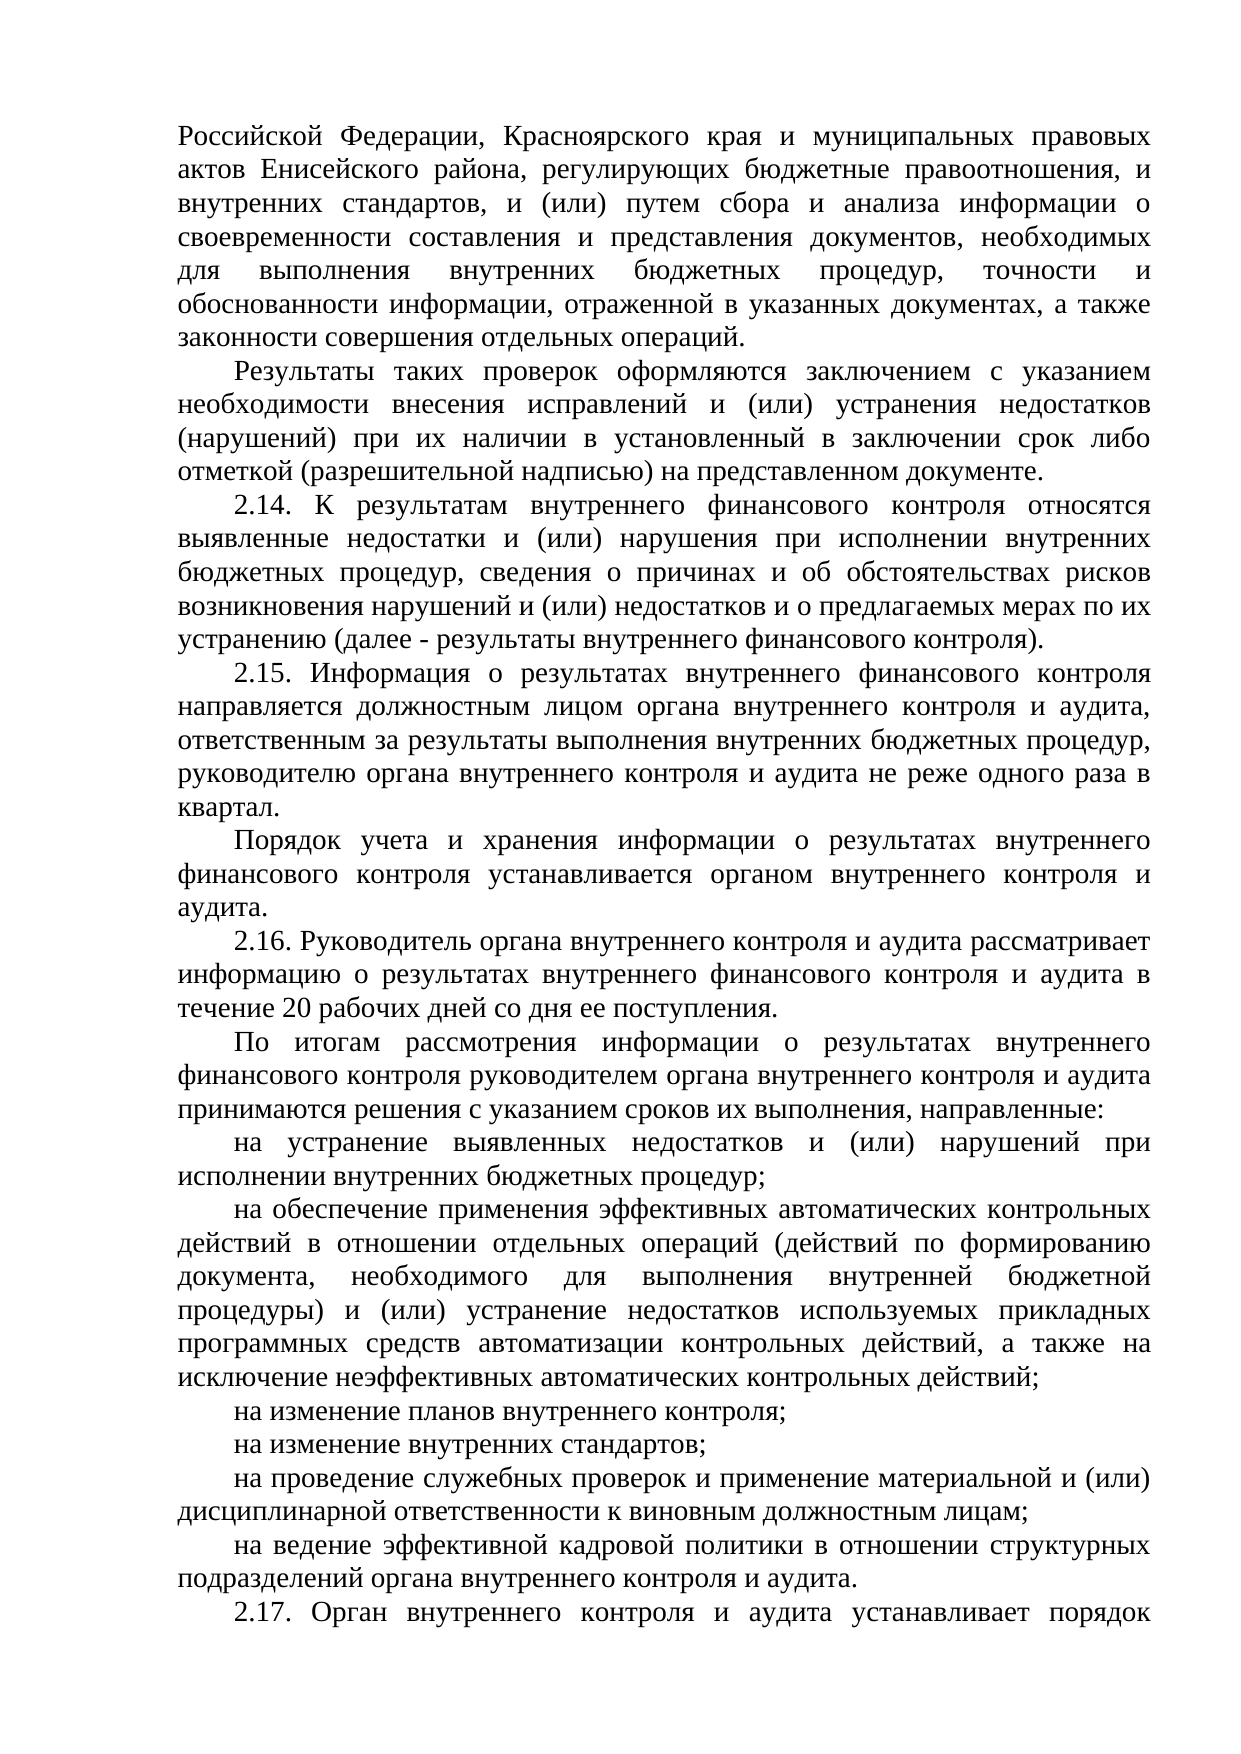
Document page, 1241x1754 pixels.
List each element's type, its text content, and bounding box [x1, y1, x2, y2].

text Результаты таких проверок оформляются заключением с указанием необходимости внесения исправлений и (или) устранения недостатков (нарушений) при их наличии в установленный в заключении срок либо отметкой (разрешительной надписью) на представленном документе. [177, 353, 1152, 487]
text на обеспечение применения эффективных автоматических контрольных действий в отношении отдельных операций (действий по формированию документа, необходимого для выполнения внутренней бюджетной процедуры) и (или) устранение недостатков используемых прикладных программных средств автоматизации контрольных действий, а также на исключение неэффективных автоматических контрольных действий; [177, 1191, 1152, 1393]
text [177, 1594, 1152, 1627]
text на проведение служебных проверок и применение материальной и (или) дисциплинарной ответственности к виновным должностным лицам; [177, 1460, 1152, 1527]
text на изменение внутренних стандартов; [177, 1426, 1152, 1460]
text на ведение эффективной кадровой политики в отношении структурных подразделений органа внутреннего контроля и аудита. [177, 1527, 1152, 1594]
text на устранение выявленных недостатков и (или) нарушений при исполнении внутренних бюджетных процедур; [177, 1124, 1152, 1191]
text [177, 118, 1152, 353]
text 2.14. К результатам внутреннего финансового контроля относятся выявленные недостатки и (или) нарушения при исполнении внутренних бюджетных процедур, сведения о причинах и об обстоятельствах рисков возникновения нарушений и (или) недостатков и о предлагаемых мерах по их устранению (далее - результаты внутреннего финансового контроля). [177, 487, 1152, 655]
text 2.15. Информация о результатах внутреннего финансового контроля направляется должностным лицом органа внутреннего контроля и аудита, ответственным за результаты выполнения внутренних бюджетных процедур, руководителю органа внутреннего контроля и аудита не реже одного раза в квартал. [177, 655, 1152, 822]
text на изменение планов внутреннего контроля; [177, 1393, 1152, 1426]
text По итогам рассмотрения информации о результатах внутреннего финансового контроля руководителем органа внутреннего контроля и аудита принимаются решения с указанием сроков их выполнения, направленные: [177, 1024, 1152, 1124]
text 2.16. Руководитель органа внутреннего контроля и аудита рассматривает информацию о результатах внутреннего финансового контроля и аудита в течение 20 рабочих дней со дня ее поступления. [177, 923, 1152, 1024]
text Порядок учета и хранения информации о результатах внутреннего финансового контроля устанавливается органом внутреннего контроля и аудита. [177, 822, 1152, 923]
